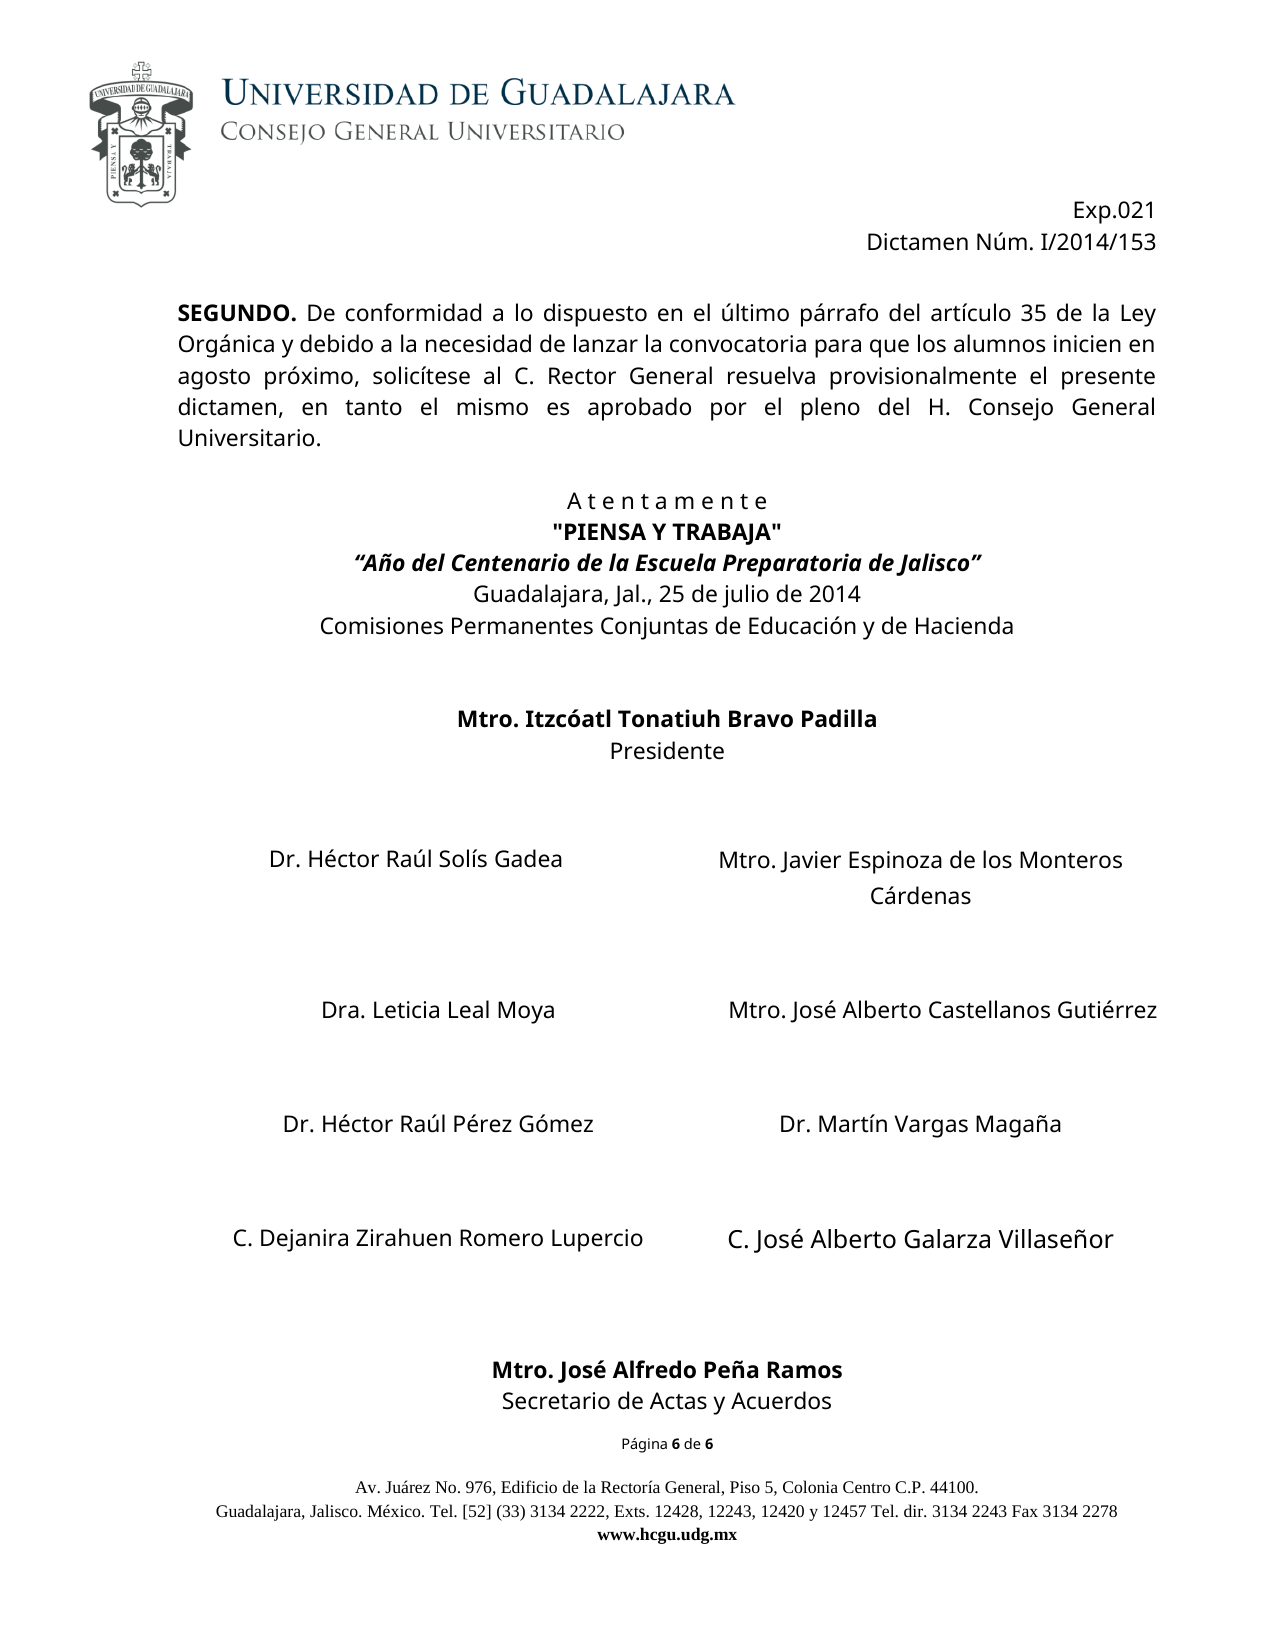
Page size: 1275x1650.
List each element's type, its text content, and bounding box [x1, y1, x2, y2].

text Presidente [177, 734, 1157, 766]
picture [1, 1, 1274, 268]
text Mtro. José Alfredo Peña Ramos [177, 1354, 1157, 1385]
text Guadalajara, Jal., 25 de julio de 2014 [177, 578, 1157, 609]
table_cell Dr. Martín Vargas Magaña [669, 1030, 1172, 1143]
text Secretario de Actas y Acuerdos [177, 1385, 1157, 1416]
table_cell Mtro. José Alberto Castellanos Gutiérrez [669, 916, 1172, 1029]
table_cell C. José Alberto Galarza Villaseñor [669, 1143, 1172, 1260]
table_cell Dr. Héctor Raúl Pérez Gómez [163, 1030, 669, 1143]
text “Año del Centenario de la Escuela Preparatoria de Jalisco” [177, 547, 1157, 578]
table_cell C. Dejanira Zirahuen Romero Lupercio [163, 1143, 669, 1260]
table_cell Dra. Leticia Leal Moya [163, 916, 669, 1029]
text SEGUNDO. De conformidad a lo dispuesto en el último párrafo del artículo 35 de la Ley Orgánica y debido a la necesidad de lanzar la convocatoria para que los alumnos inicien en agosto próximo, solicítese al C. Rector General resuelva provisionalmente el presente dictamen, en tanto el mismo es aprobado por el pleno del H. Consejo General Universitario. [177, 297, 1157, 453]
table_header Mtro. Javier Espinoza de los Monteros Cárdenas [669, 766, 1172, 916]
text A t e n t a m e n t e [177, 484, 1157, 516]
table_header Dr. Héctor Raúl Solís Gadea [163, 766, 669, 916]
text Mtro. Itzcóatl Tonatiuh Bravo Padilla [177, 703, 1157, 734]
text "PIENSA Y TRABAJA" [177, 516, 1157, 547]
text Comisiones Permanentes Conjuntas de Educación y de Hacienda [177, 609, 1157, 641]
